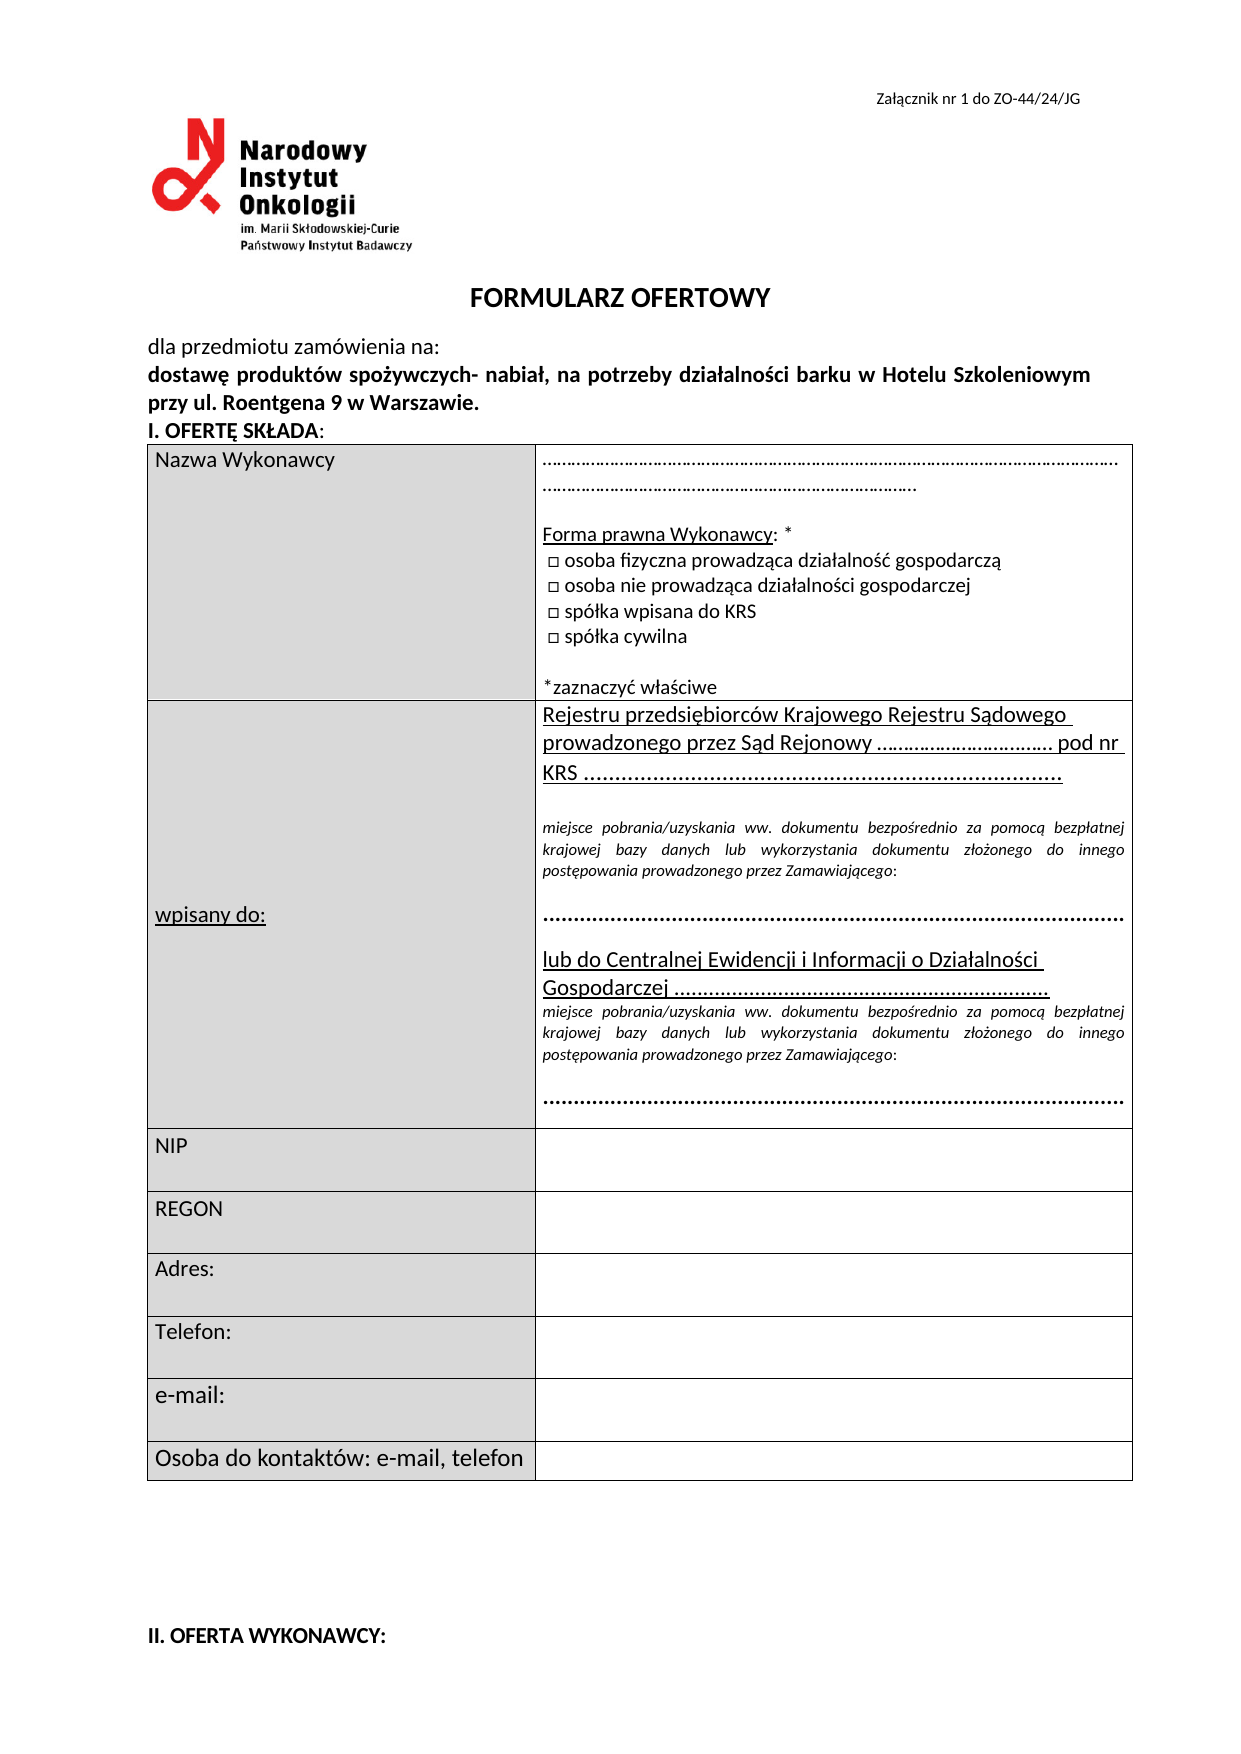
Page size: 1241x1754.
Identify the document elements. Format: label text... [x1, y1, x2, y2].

table_cell [536, 1254, 1132, 1316]
table_cell NIP [148, 1129, 535, 1191]
text dostawę produktów spożywczych- nabiał, na potrzeby działalności barku w Hotelu Szkoleniowym przy ul. Roentgena 9 w Warszawie. [148, 360, 1092, 416]
table_header Nazwa Wykonawcy [148, 445, 535, 699]
table_cell [536, 1192, 1132, 1253]
text i. Ofertę SKŁADA: [148, 416, 1092, 444]
picture [147, 108, 417, 254]
table_cell wpisany do: [148, 701, 535, 1128]
table_cell [536, 1442, 1132, 1480]
table_header ……………………………………………………………………………………………………………………………………………………………………………… Forma prawna Wykonawcy: * □ osoba fizyczna prowadząca działalność gospodarczą □ osoba nie prowadząca działalności gospodarczej □ spółka wpisana do KRS □ spółka cywilna *zaznaczyć właściwe [536, 445, 1132, 699]
table_cell [536, 1317, 1132, 1378]
table_cell REGON [148, 1192, 535, 1253]
table_cell e-mail: [148, 1379, 535, 1441]
text dla przedmiotu zamówienia na: [148, 332, 1092, 360]
table_cell Telefon: [148, 1317, 535, 1378]
table_cell Adres: [148, 1254, 535, 1316]
text Załącznik nr 1 do ZO-44/24/JG [148, 89, 1080, 109]
table_cell [536, 1129, 1132, 1191]
table_cell [536, 1379, 1132, 1441]
text FORMULARZ OFERTOWY [148, 279, 1092, 314]
text II. OFERTA WYKONAWCY: [148, 1621, 1092, 1649]
table_cell Osoba do kontaktów: e-mail, telefon [148, 1442, 535, 1480]
table_cell Rejestru przedsiębiorców Krajowego Rejestru Sądowego prowadzonego przez Sąd Rejonowy ……………………...…… pod nr KRS ............................................................................ miejsce pobrania/uzyskania ww. dokumentu bezpośrednio za pomocą bezpłatnej krajowej bazy danych lub wykorzystania dokumentu złożonego do innego postępowania prowadzonego przez Zamawiającego: ............................................................................................... lub do Centralnej Ewidencji i Informacji o Działalności Gospodarczej ................................................................. miejsce pobrania/uzyskania ww. dokumentu bezpośrednio za pomocą bezpłatnej krajowej bazy danych lub wykorzystania dokumentu złożonego do innego postępowania prowadzonego przez Zamawiającego: ............................................................................................... [536, 701, 1132, 1128]
